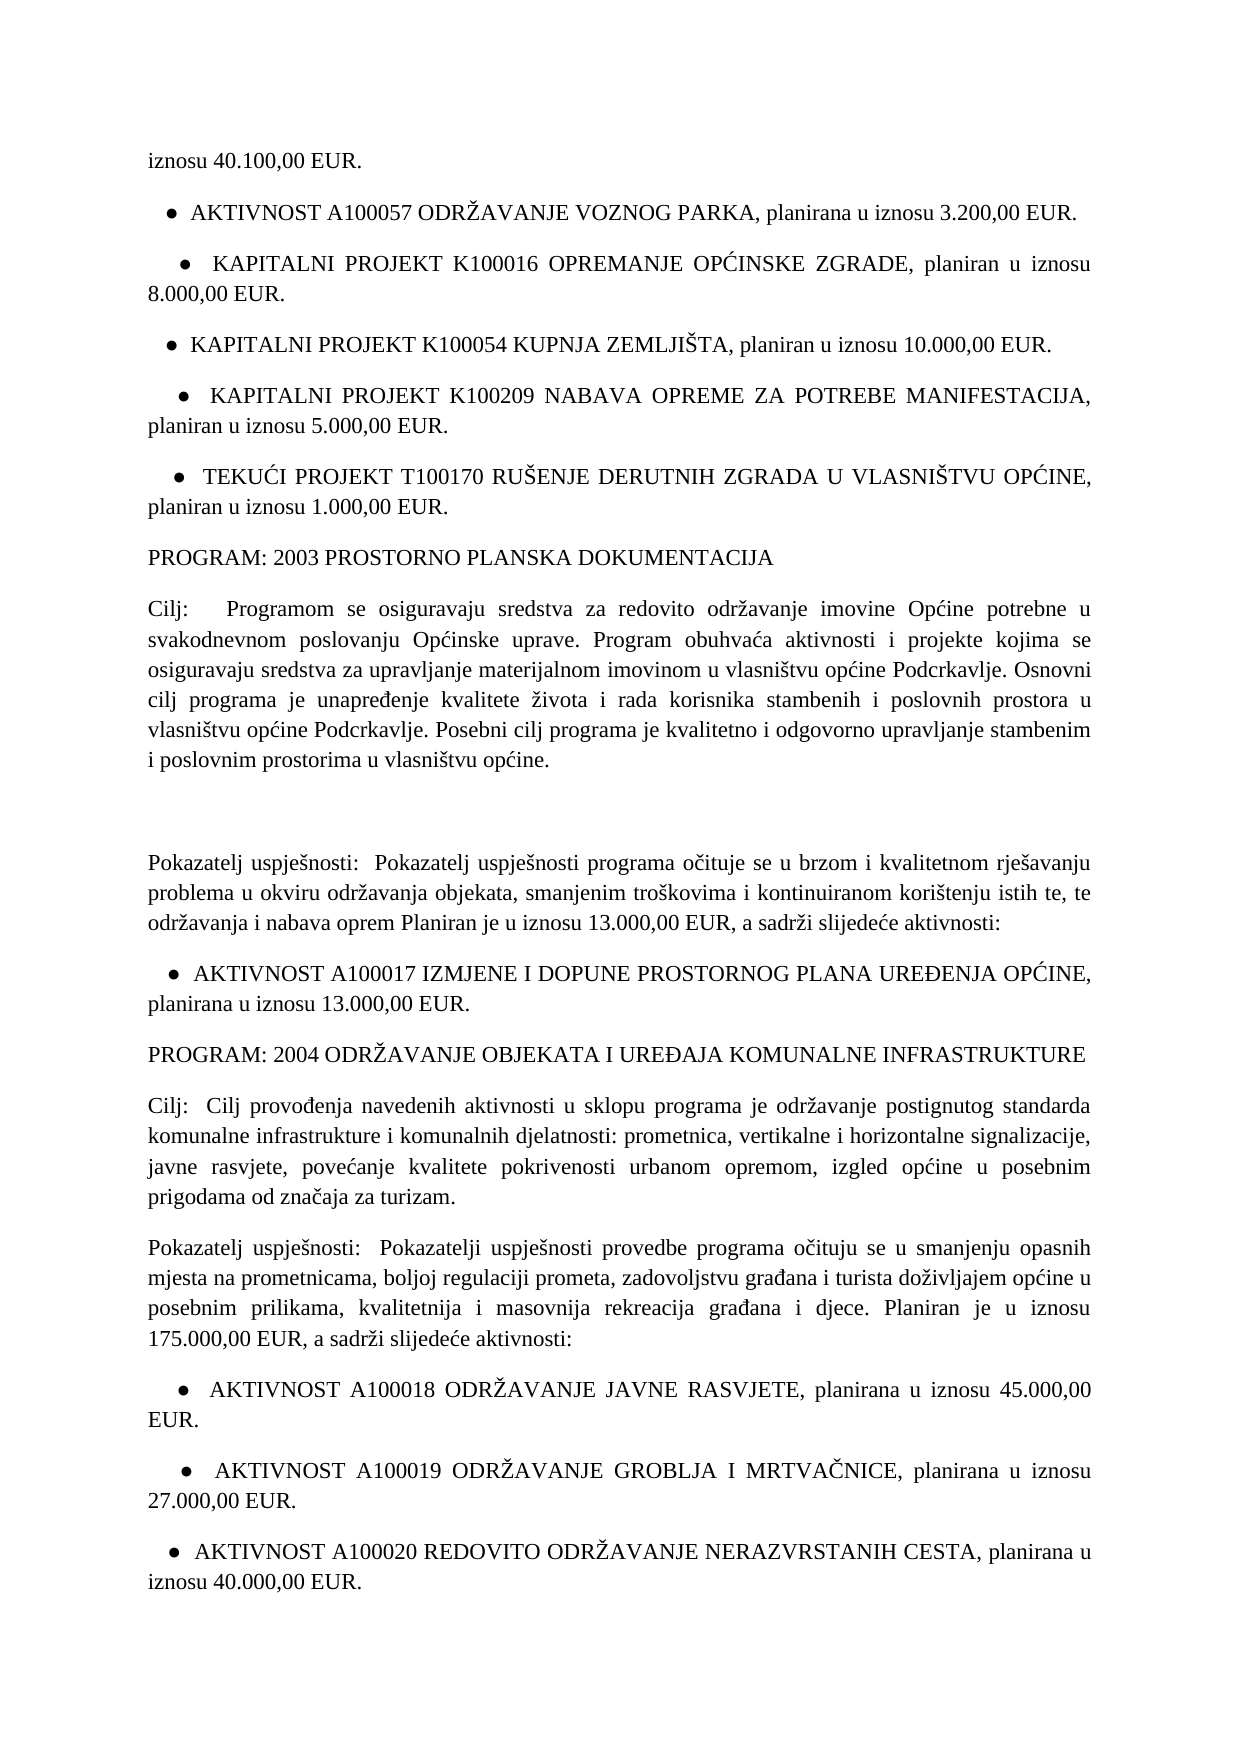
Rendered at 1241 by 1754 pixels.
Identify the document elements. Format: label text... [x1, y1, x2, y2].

text ● AKTIVNOST A100020 REDOVITO ODRŽAVANJE NERAZVRSTANIH CESTA, planirana u iznosu 40.000,00 EUR. [148, 1538, 1092, 1595]
text ● AKTIVNOST A100017 IZMJENE I DOPUNE PROSTORNOG PLANA UREĐENJA OPĆINE, planirana u iznosu 13.000,00 EUR. [148, 960, 1092, 1017]
text Cilj: Cilj provođenja navedenih aktivnosti u sklopu programa je održavanje postignutog standarda komunalne infrastrukture i komunalnih djelatnosti: prometnica, vertikalne i horizontalne signalizacije, javne rasvjete, povećanje kvalitete pokrivenosti urbanom opremom, izgled općine u posebnim prigodama od značaja za turizam. [148, 1092, 1092, 1209]
text Pokazatelj uspješnosti: Pokazatelji uspješnosti provedbe programa očituju se u smanjenju opasnih mjesta na prometnicama, boljoj regulaciji prometa, zadovoljstvu građana i turista doživljajem općine u posebnim prilikama, kvalitetnija i masovnija rekreacija građana i djece. Planiran je u iznosu 175.000,00 EUR, a sadrži slijedeće aktivnosti: [148, 1234, 1092, 1351]
text PROGRAM: 2004 ODRŽAVANJE OBJEKATA I UREĐAJA KOMUNALNE INFRASTRUKTURE [148, 1041, 1092, 1068]
text ● AKTIVNOST A100018 ODRŽAVANJE JAVNE RASVJETE, planirana u iznosu 45.000,00 EUR. [148, 1376, 1092, 1432]
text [148, 148, 1092, 174]
text ● AKTIVNOST A100019 ODRŽAVANJE GROBLJA I MRTVAČNICE, planirana u iznosu 27.000,00 EUR. [148, 1457, 1092, 1513]
text ● TEKUĆI PROJEKT T100170 RUŠENJE DERUTNIH ZGRADA U VLASNIŠTVU OPĆINE, planiran u iznosu 1.000,00 EUR. [148, 463, 1092, 520]
text Cilj: Programom se osiguravaju sredstva za redovito održavanje imovine Općine potrebne u svakodnevnom poslovanju Općinske uprave. Program obuhvaća aktivnosti i projekte kojima se osiguravaju sredstva za upravljanje materijalnom imovinom u vlasništvu općine Podcrkavlje. Osnovni cilj programa je unapređenje kvalitete života i rada korisnika stambenih i poslovnih prostora u vlasništvu općine Podcrkavlje. Posebni cilj programa je kvalitetno i odgovorno upravljanje stambenim i poslovnim prostorima u vlasništvu općine. [148, 596, 1092, 773]
text ● KAPITALNI PROJEKT K100016 OPREMANJE OPĆINSKE ZGRADE, planiran u iznosu 8.000,00 EUR. [148, 250, 1092, 306]
text PROGRAM: 2003 PROSTORNO PLANSKA DOKUMENTACIJA [148, 544, 1092, 571]
text ● AKTIVNOST A100057 ODRŽAVANJE VOZNOG PARKA, planirana u iznosu 3.200,00 EUR. [148, 199, 1092, 225]
text ● KAPITALNI PROJEKT K100209 NABAVA OPREME ZA POTREBE MANIFESTACIJA, planiran u iznosu 5.000,00 EUR. [148, 382, 1092, 438]
text ● KAPITALNI PROJEKT K100054 KUPNJA ZEMLJIŠTA, planiran u iznosu 10.000,00 EUR. [148, 331, 1092, 357]
text Pokazatelj uspješnosti: Pokazatelj uspješnosti programa očituje se u brzom i kvalitetnom rješavanju problema u okviru održavanja objekata, smanjenim troškovima i kontinuiranom korištenju istih te, te održavanja i nabava oprem Planiran je u iznosu 13.000,00 EUR, a sadrži slijedeće aktivnosti: [148, 849, 1092, 935]
